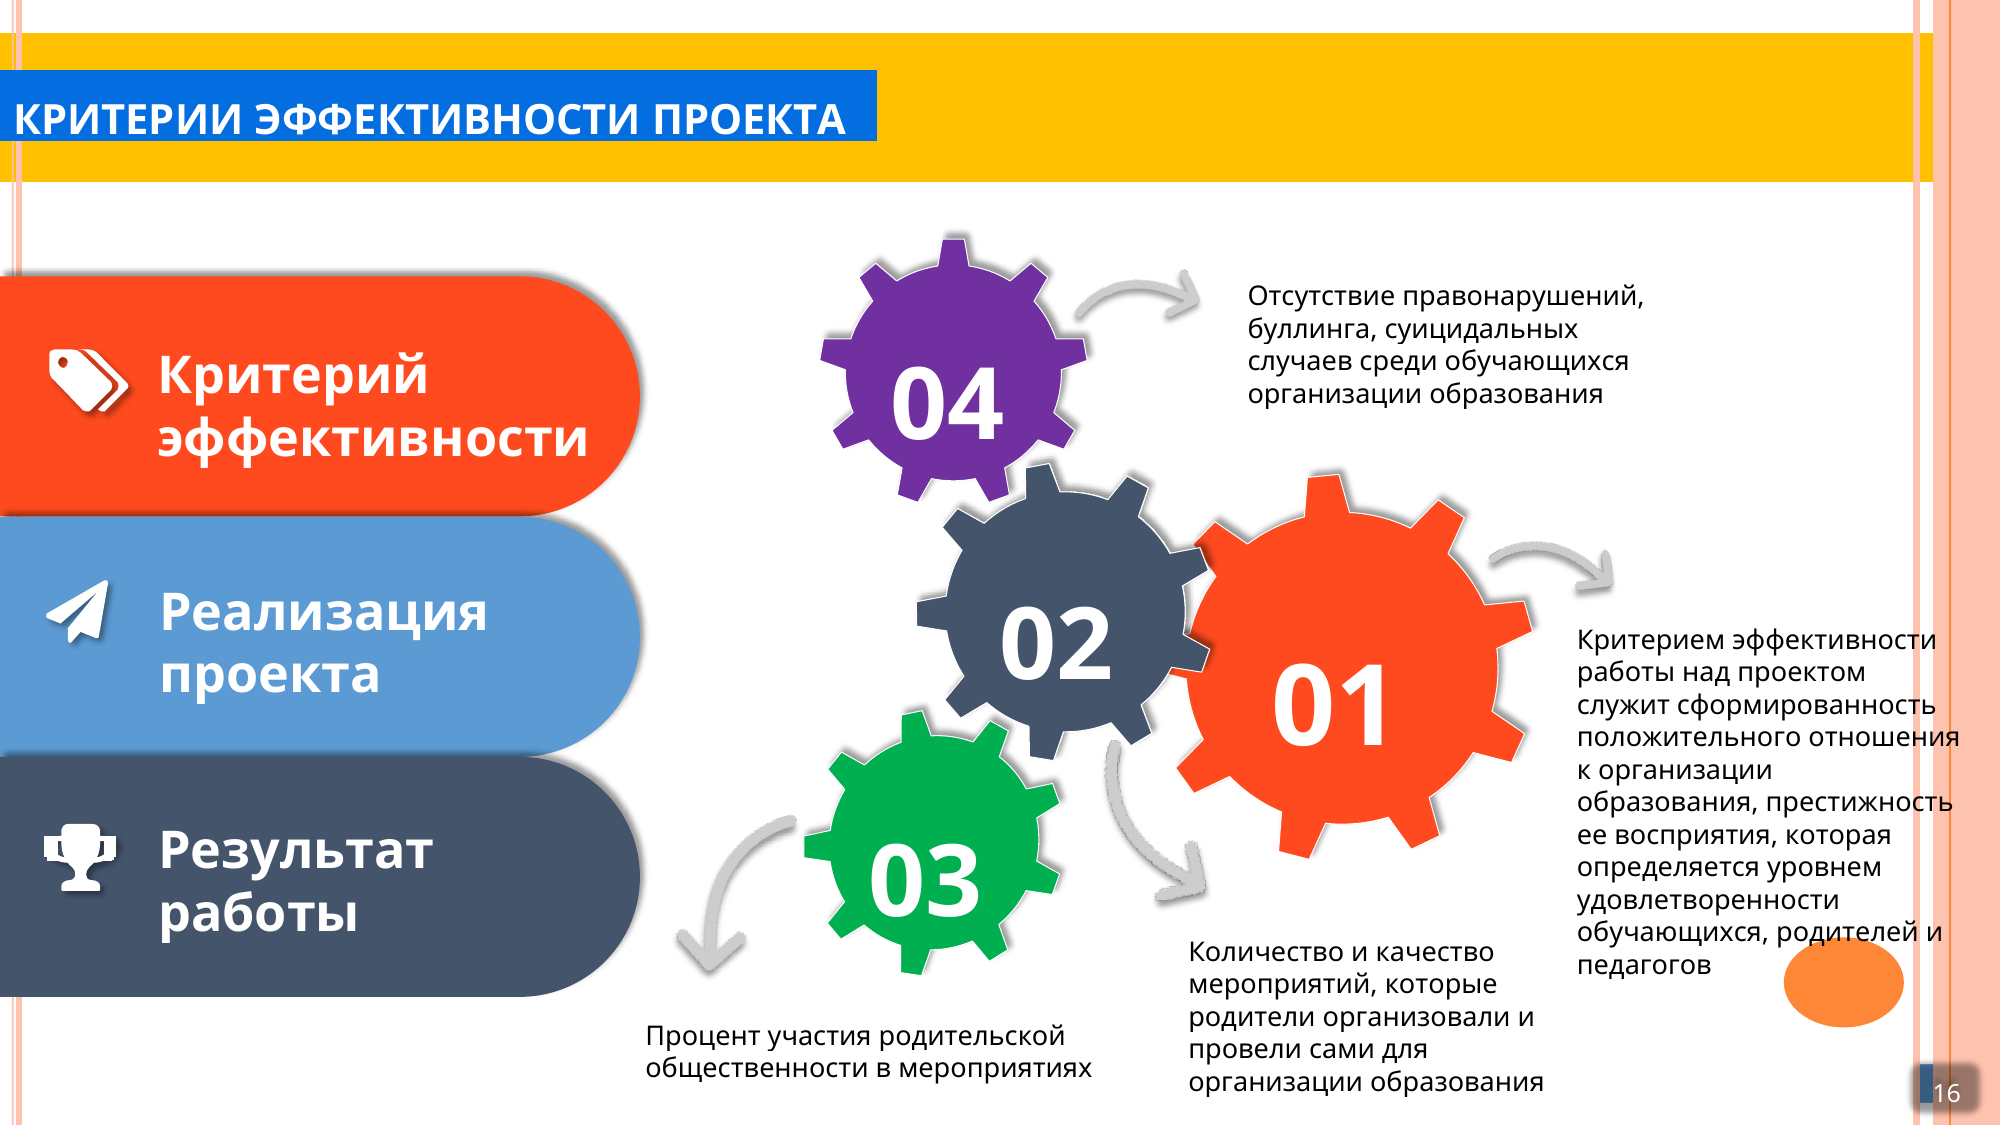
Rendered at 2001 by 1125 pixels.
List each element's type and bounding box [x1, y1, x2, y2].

picture [669, 224, 1628, 982]
picture [0, 264, 651, 999]
picture [41, 575, 121, 656]
picture [45, 345, 138, 423]
picture [1902, 1054, 1989, 1125]
picture [39, 819, 130, 904]
